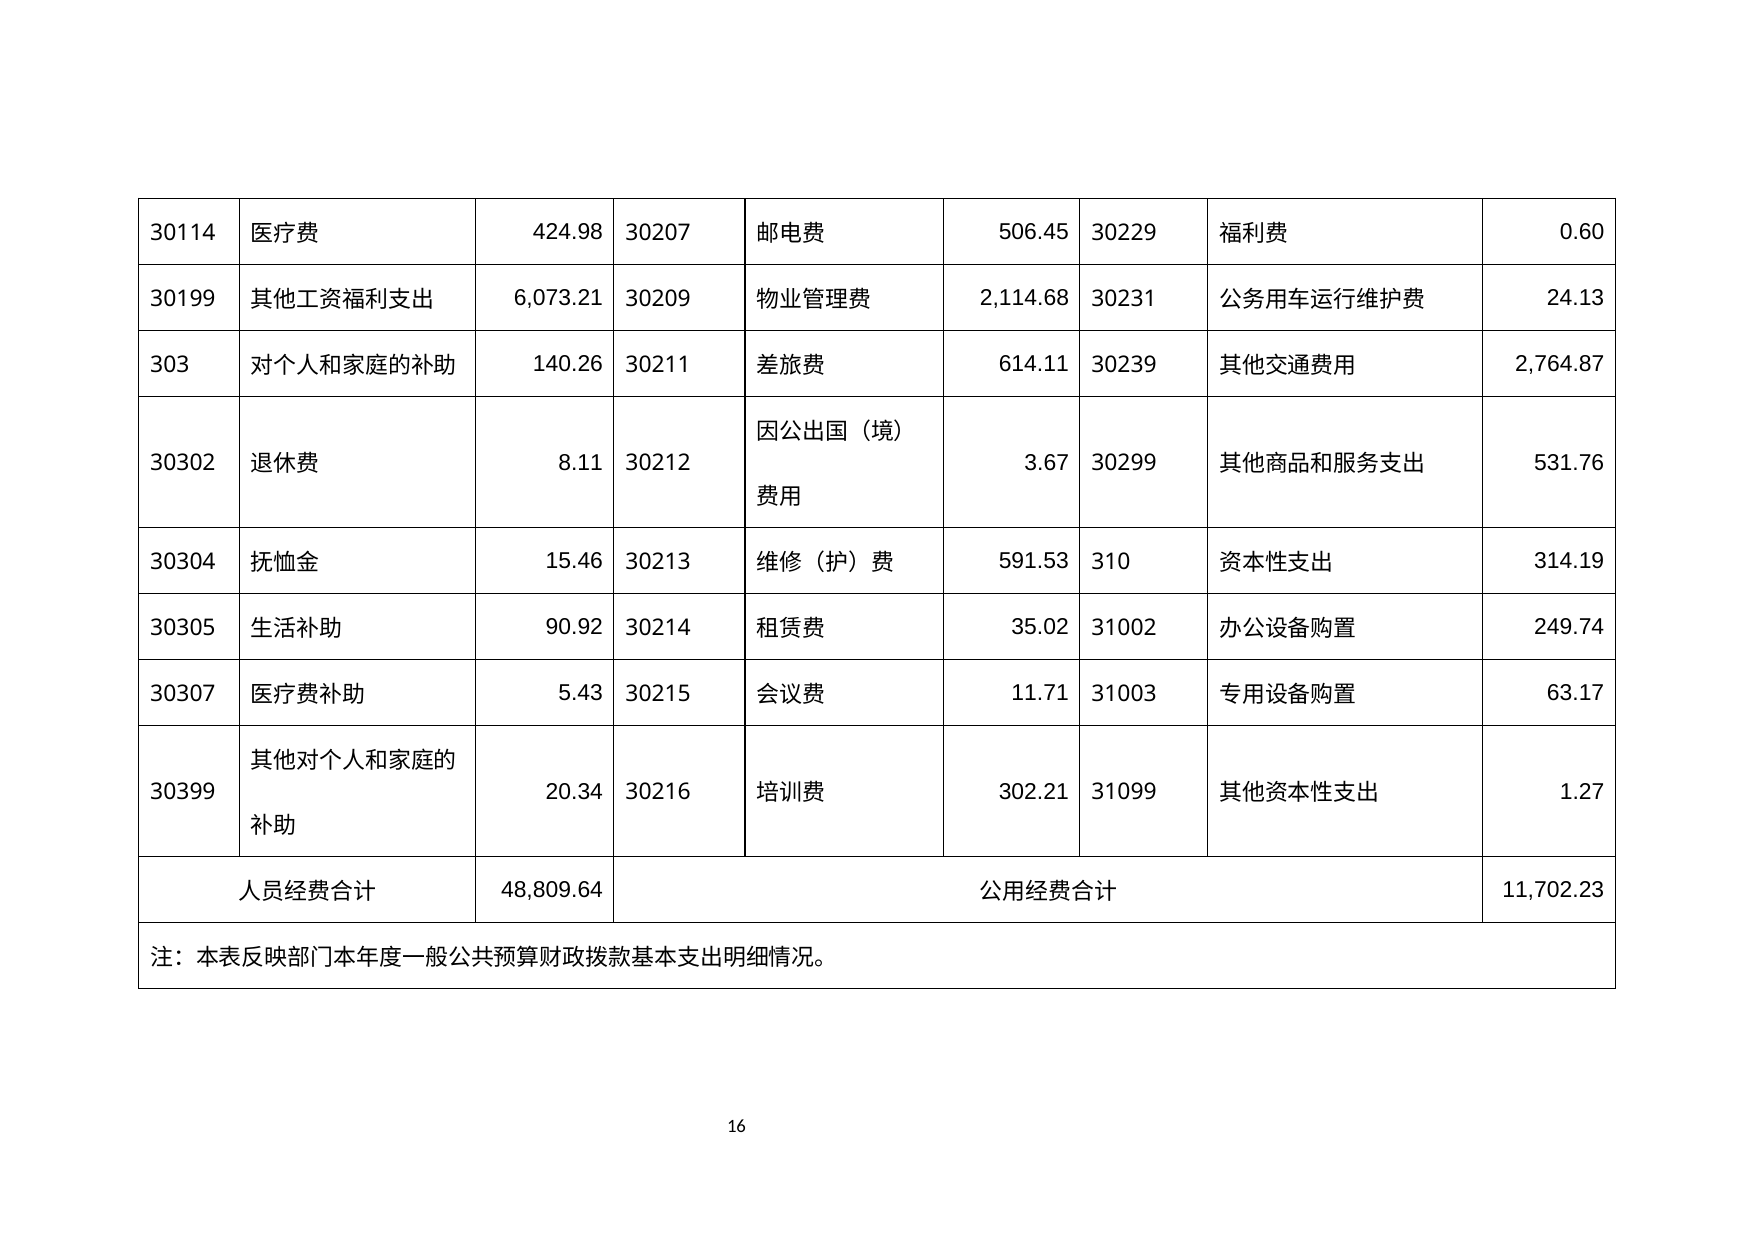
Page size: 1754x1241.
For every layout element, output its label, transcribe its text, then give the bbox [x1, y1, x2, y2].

table_cell 5.43 [476, 660, 613, 725]
table_cell 医疗费 [240, 199, 475, 264]
table_cell 11,702.23 [1483, 857, 1615, 922]
table_cell 30211 [614, 331, 744, 396]
table_cell 8.11 [476, 397, 613, 527]
table_cell 公务用车运行维护费 [1208, 265, 1482, 330]
table_cell 30299 [1080, 397, 1207, 527]
table_cell 20.34 [476, 726, 613, 856]
table_cell 591.53 [944, 528, 1079, 593]
table_cell 对个人和家庭的补助 [240, 331, 475, 396]
table_cell 1.27 [1483, 726, 1615, 856]
table_cell 30399 [139, 726, 239, 856]
table_cell 维修（护）费 [746, 528, 943, 593]
table_cell 其他交通费用 [1208, 331, 1482, 396]
table_cell 24.13 [1483, 265, 1615, 330]
table_cell 0.60 [1483, 199, 1615, 264]
table_cell 福利费 [1208, 199, 1482, 264]
table_cell 培训费 [746, 726, 943, 856]
table_cell 其他商品和服务支出 [1208, 397, 1482, 527]
table_cell 310 [1080, 528, 1207, 593]
table_cell 30199 [139, 265, 239, 330]
table_cell 140.26 [476, 331, 613, 396]
table_cell 35.02 [944, 594, 1079, 659]
table_cell 人员经费合计 [139, 857, 475, 922]
table_cell 30216 [614, 726, 744, 856]
table_cell 15.46 [476, 528, 613, 593]
table_cell 63.17 [1483, 660, 1615, 725]
table_cell 614.11 [944, 331, 1079, 396]
table_cell 302.21 [944, 726, 1079, 856]
table_cell 30207 [614, 199, 744, 264]
table_cell 48,809.64 [476, 857, 613, 922]
table_cell 31002 [1080, 594, 1207, 659]
table_cell 30231 [1080, 265, 1207, 330]
table_cell 其他工资福利支出 [240, 265, 475, 330]
table_cell 2,114.68 [944, 265, 1079, 330]
table_cell 公用经费合计 [614, 857, 1482, 922]
table_cell 30304 [139, 528, 239, 593]
table_cell 注：本表反映部门本年度一般公共预算财政拨款基本支出明细情况。 [139, 923, 1615, 988]
table_cell 531.76 [1483, 397, 1615, 527]
table_cell 其他对个人和家庭的补助 [240, 726, 475, 856]
table_cell 6,073.21 [476, 265, 613, 330]
table_cell 11.71 [944, 660, 1079, 725]
table_cell 249.74 [1483, 594, 1615, 659]
table_cell 30114 [139, 199, 239, 264]
table_cell 抚恤金 [240, 528, 475, 593]
table_cell 31099 [1080, 726, 1207, 856]
table_cell 303 [139, 331, 239, 396]
table_cell 30305 [139, 594, 239, 659]
table_cell 30209 [614, 265, 744, 330]
table_cell 30215 [614, 660, 744, 725]
table_cell 因公出国（境）费用 [746, 397, 943, 527]
table_cell 30239 [1080, 331, 1207, 396]
table_cell 31003 [1080, 660, 1207, 725]
table_cell 314.19 [1483, 528, 1615, 593]
table_cell 3.67 [944, 397, 1079, 527]
table_cell 会议费 [746, 660, 943, 725]
table_cell 物业管理费 [746, 265, 943, 330]
table_cell 2,764.87 [1483, 331, 1615, 396]
table_cell 生活补助 [240, 594, 475, 659]
table_cell 424.98 [476, 199, 613, 264]
table_cell 专用设备购置 [1208, 660, 1482, 725]
table_cell 506.45 [944, 199, 1079, 264]
table_cell 30229 [1080, 199, 1207, 264]
table_cell 30302 [139, 397, 239, 527]
table_cell 退休费 [240, 397, 475, 527]
table_cell 30307 [139, 660, 239, 725]
table_cell 差旅费 [746, 331, 943, 396]
table_cell 其他资本性支出 [1208, 726, 1482, 856]
table_cell 邮电费 [746, 199, 943, 264]
table_cell 30214 [614, 594, 744, 659]
table_cell 30212 [614, 397, 744, 527]
table_cell 资本性支出 [1208, 528, 1482, 593]
table_cell 办公设备购置 [1208, 594, 1482, 659]
table_cell 30213 [614, 528, 744, 593]
table_cell 90.92 [476, 594, 613, 659]
table_cell 医疗费补助 [240, 660, 475, 725]
table_cell 租赁费 [746, 594, 943, 659]
